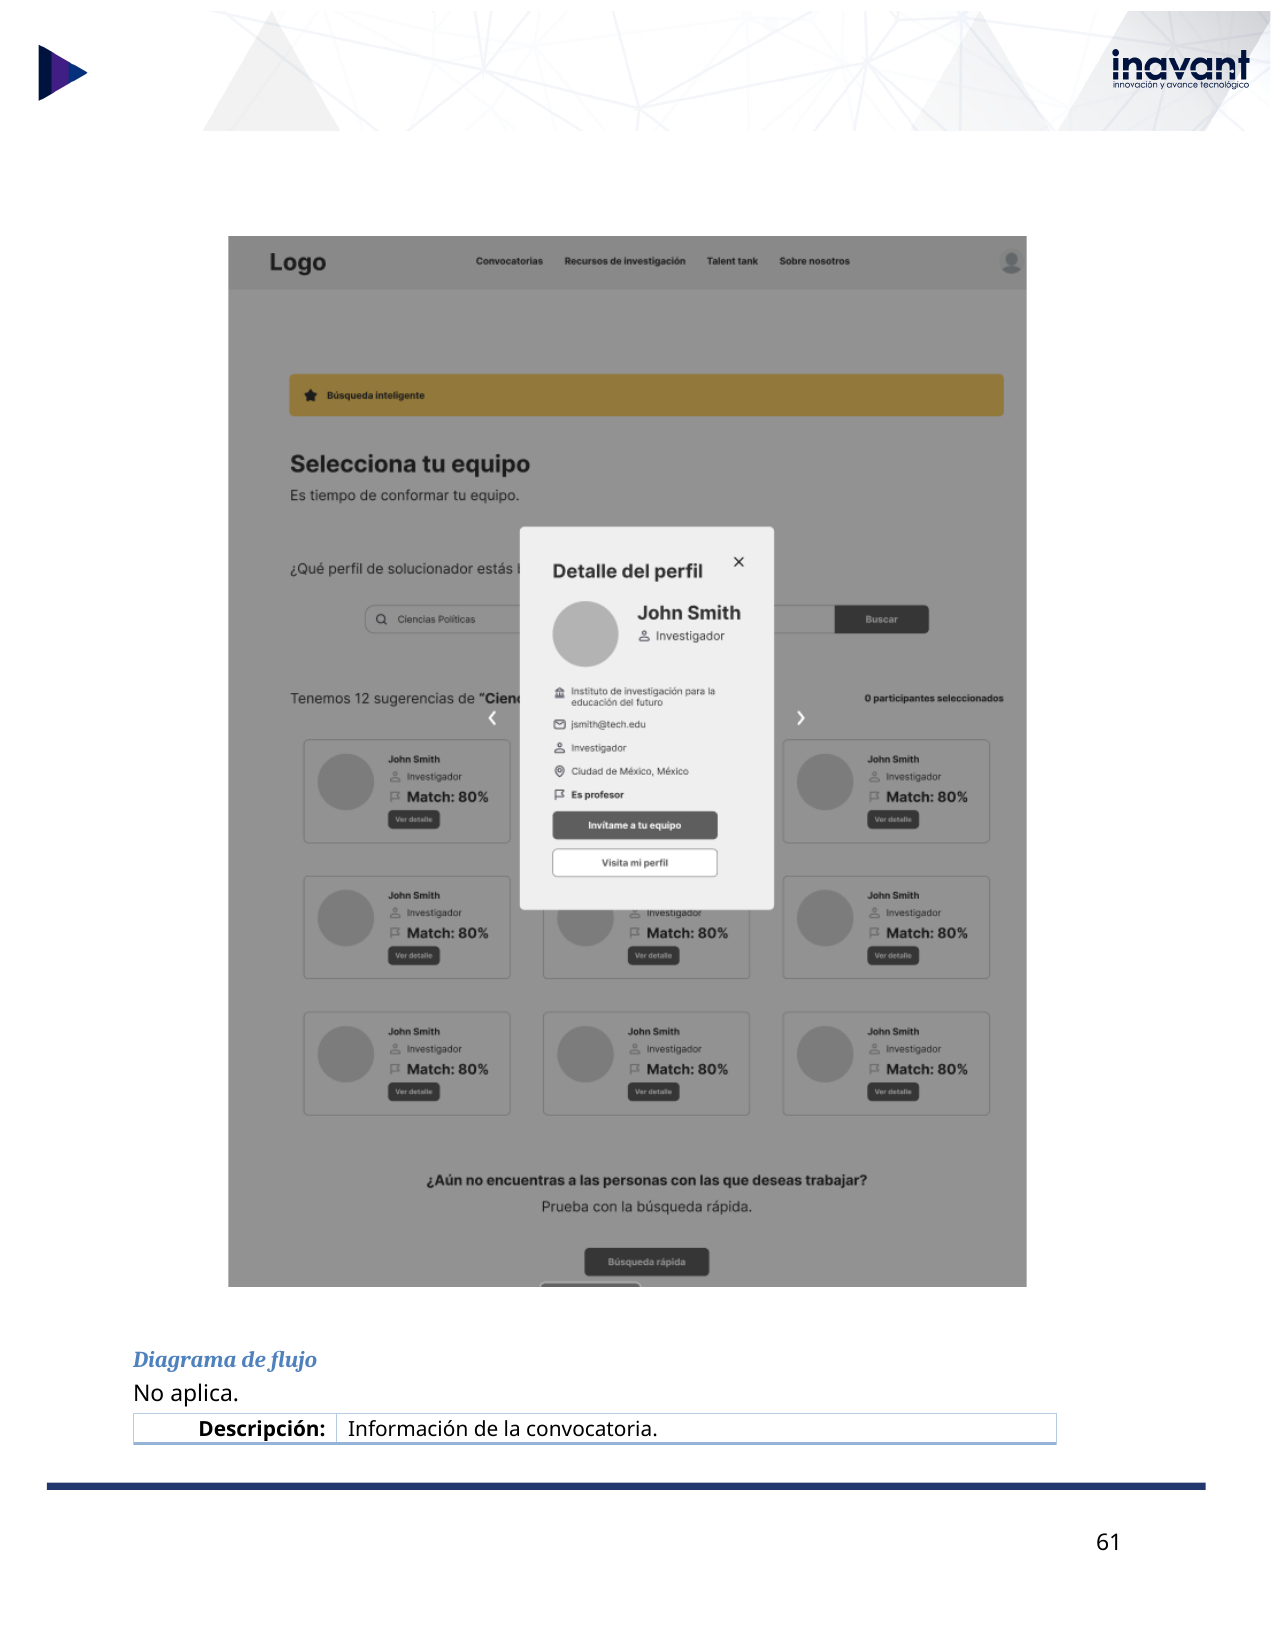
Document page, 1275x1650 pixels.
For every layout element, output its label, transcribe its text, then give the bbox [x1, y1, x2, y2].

text No aplica. [133, 1377, 1122, 1408]
picture [7, 11, 1270, 130]
picture [228, 236, 1027, 1287]
table_header Información de la convocatoria. [337, 1414, 1056, 1442]
table_header Descripción: [134, 1414, 336, 1442]
subtitle Diagrama de flujo [133, 1347, 1122, 1373]
